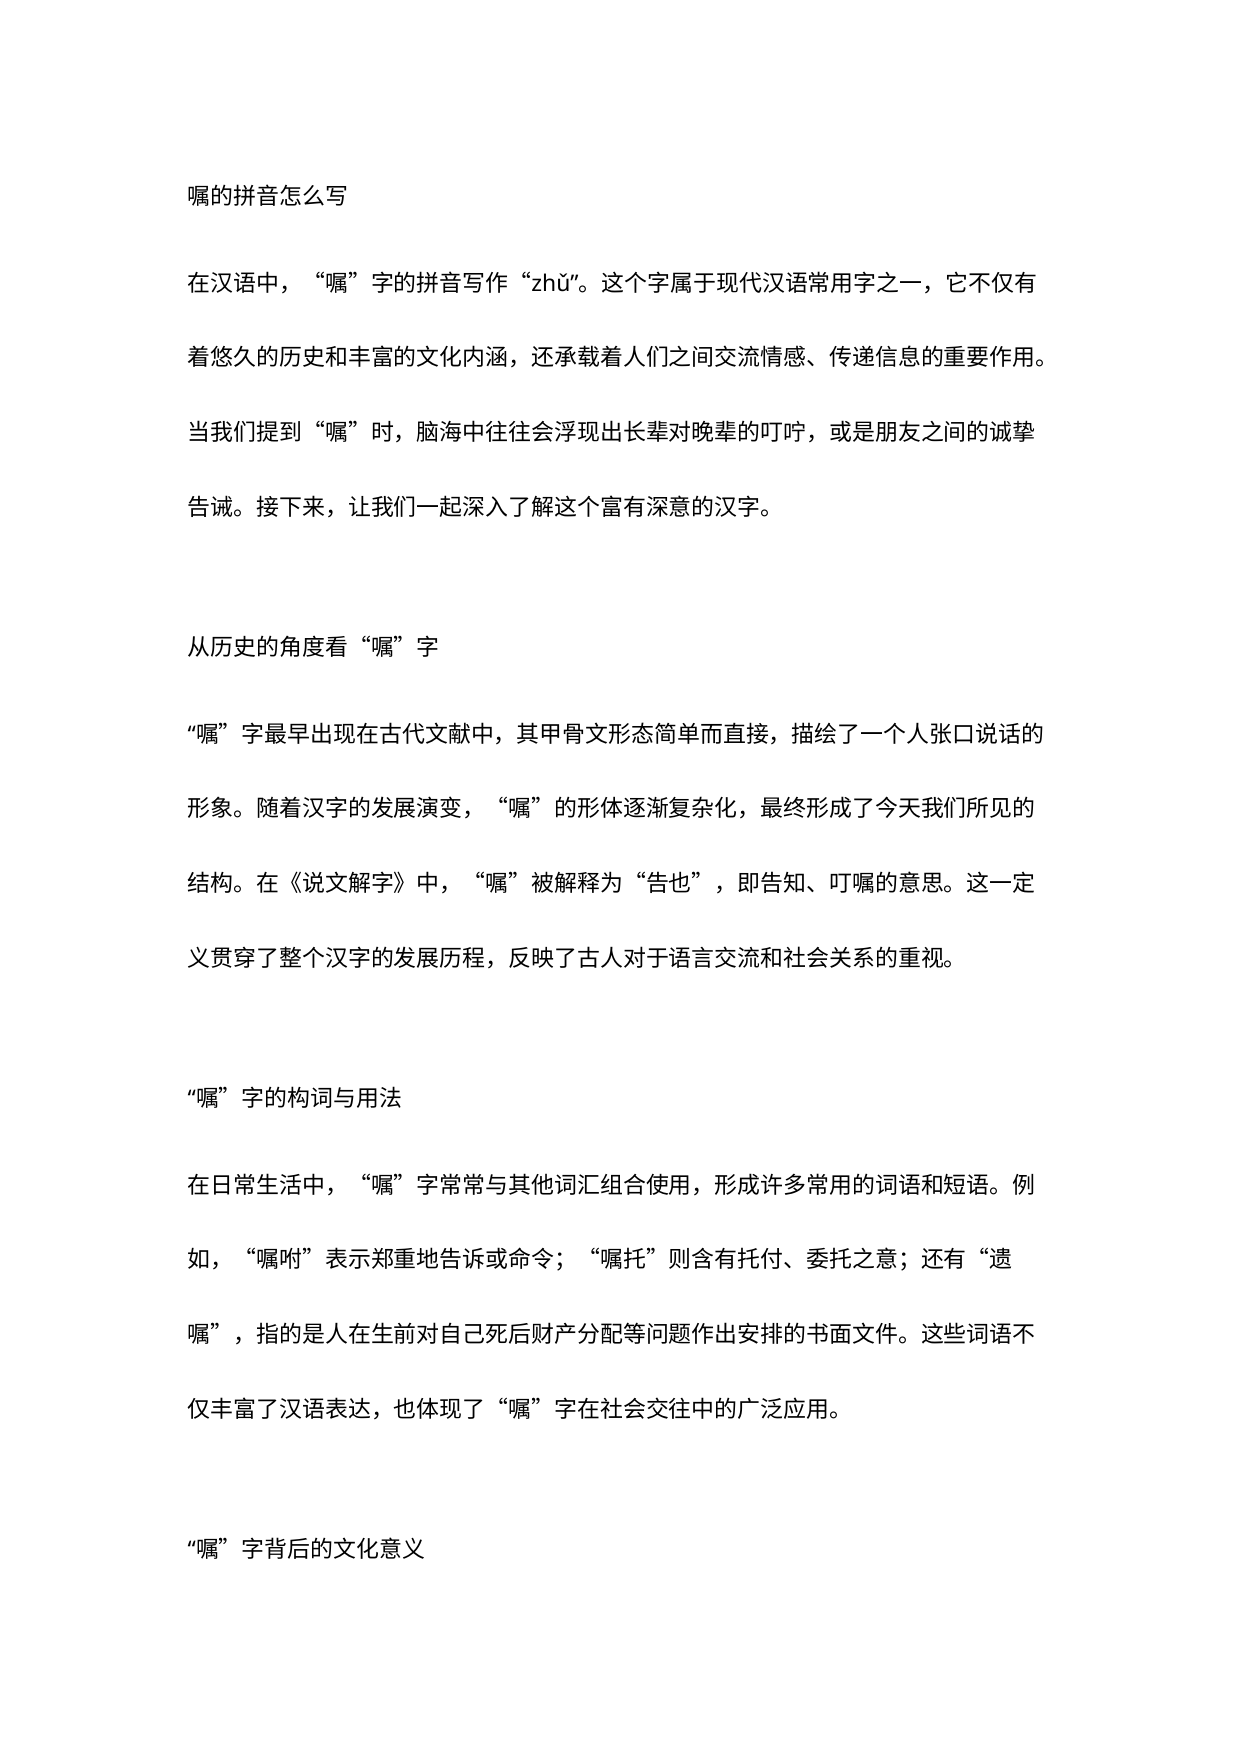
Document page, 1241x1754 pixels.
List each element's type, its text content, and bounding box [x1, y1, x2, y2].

text 在汉语中，“嘱”字的拼音写作“zhǔ”。这个字属于现代汉语常用字之一，它不仅有着悠久的历史和丰富的文化内涵，还承载着人们之间交流情感、传递信息的重要作用。当我们提到“嘱”时，脑海中往往会浮现出长辈对晚辈的叮咛，或是朋友之间的诚挚告诫。接下来，让我们一起深入了解这个富有深意的汉字。 [187, 248, 1053, 538]
text “嘱”字背后的文化意义 [187, 1515, 1053, 1580]
text 从历史的角度看“嘱”字 [187, 613, 1053, 678]
text 嘱的拼音怎么写 [187, 162, 1053, 227]
text “嘱”字的构词与用法 [187, 1064, 1053, 1129]
text 在日常生活中，“嘱”字常常与其他词汇组合使用，形成许多常用的词语和短语。例如，“嘱咐”表示郑重地告诉或命令；“嘱托”则含有托付、委托之意；还有“遗嘱”，指的是人在生前对自己死后财产分配等问题作出安排的书面文件。这些词语不仅丰富了汉语表达，也体现了“嘱”字在社会交往中的广泛应用。 [187, 1151, 1053, 1440]
text “嘱”字最早出现在古代文献中，其甲骨文形态简单而直接，描绘了一个人张口说话的形象。随着汉字的发展演变，“嘱”的形体逐渐复杂化，最终形成了今天我们所见的结构。在《说文解字》中，“嘱”被解释为“告也”，即告知、叮嘱的意思。这一定义贯穿了整个汉字的发展历程，反映了古人对于语言交流和社会关系的重视。 [187, 699, 1053, 989]
